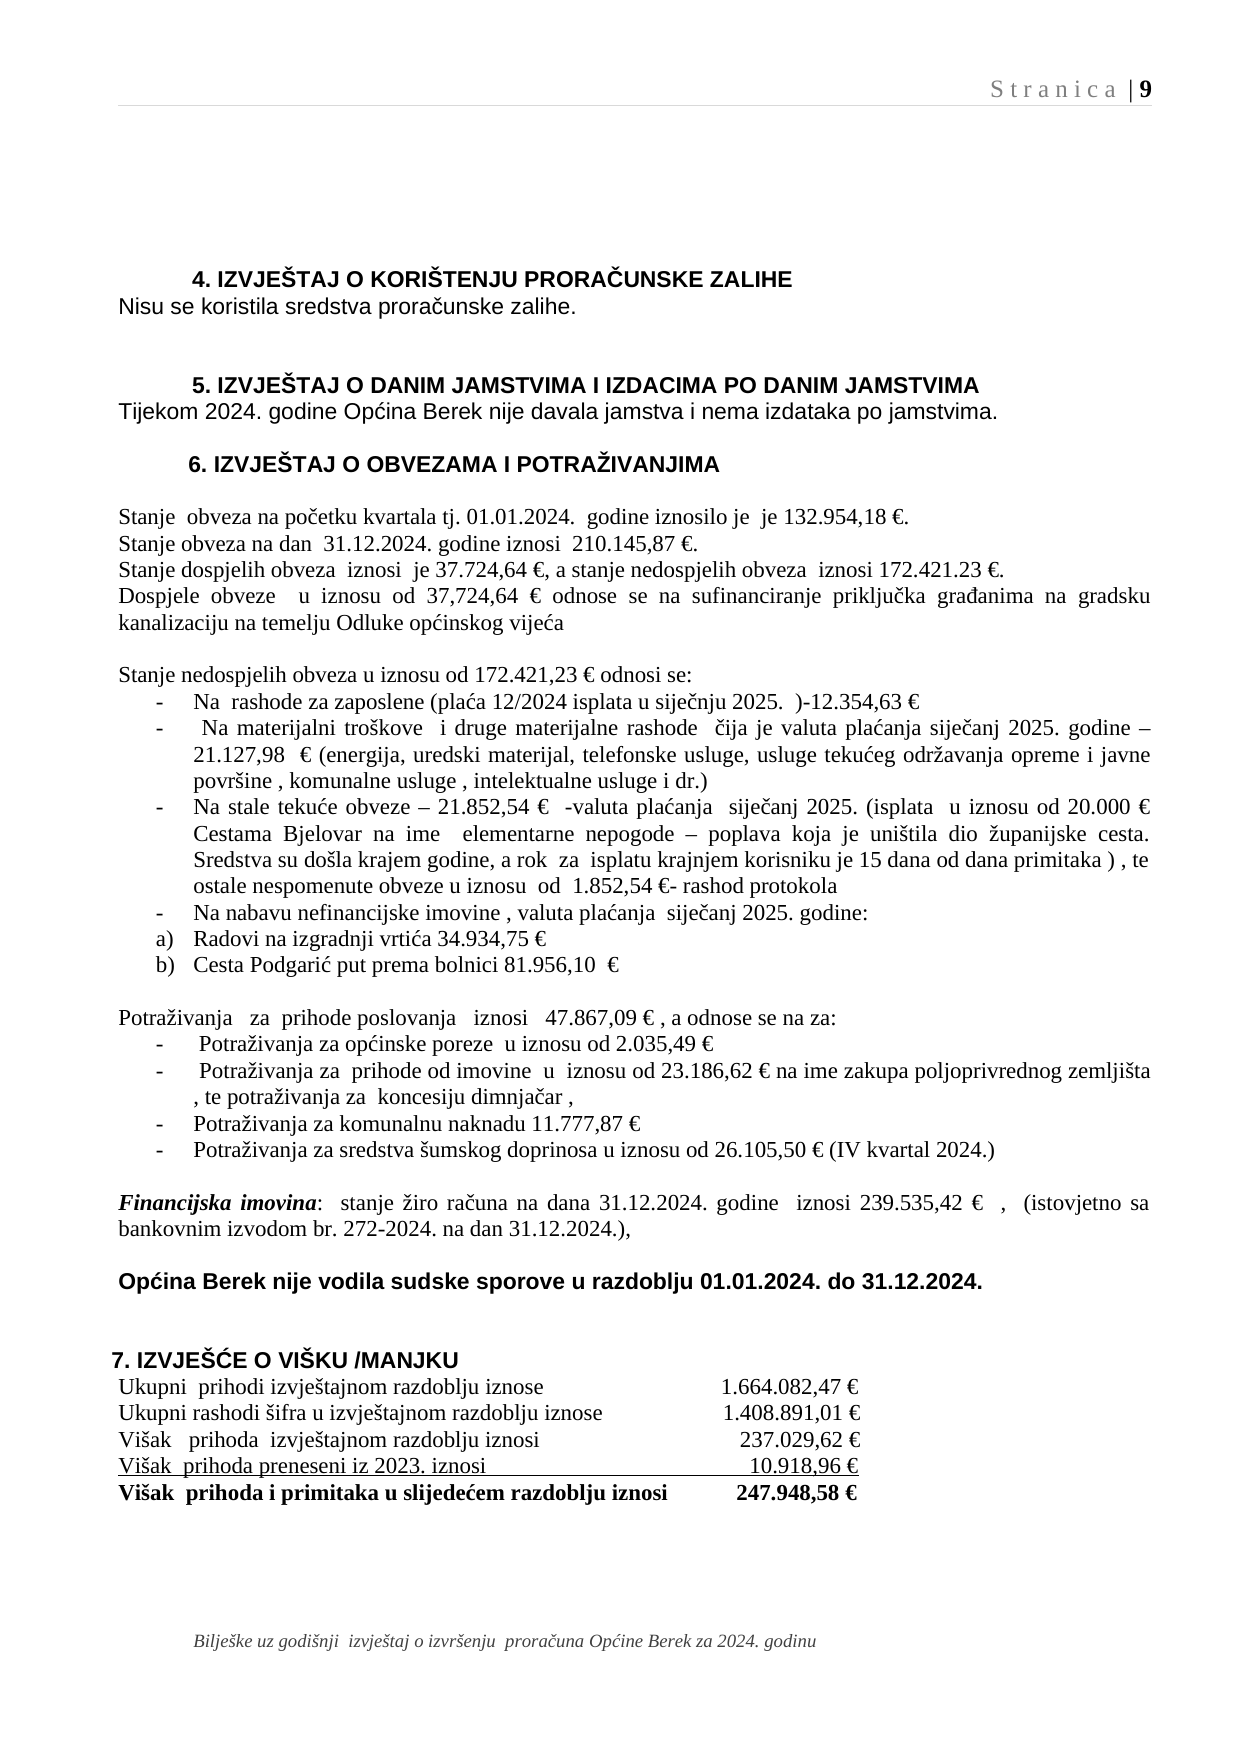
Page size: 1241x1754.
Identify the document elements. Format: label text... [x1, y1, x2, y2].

text 5. IZVJEŠTAJ O DANIM JAMSTVIMA I IZDACIMA PO DANIM JAMSTVIMA [74, 372, 1152, 398]
list Potraživanja za prihode od imovine u iznosu od 23.186,62 € na ime zakupa poljoprivrednog zemljišta , te potraživanja za koncesiju dimnjačar , [156, 1057, 1152, 1109]
text Stanje nedospjelih obveza u iznosu od 172.421,23 € odnosi se: [118, 662, 1152, 688]
text Stanje obveza na dan 31.12.2024. godine iznosi 210.145,87 €. [118, 530, 1152, 556]
text Nisu se koristila sredstva proračunske zalihe. [118, 293, 1152, 319]
list Radovi na izgradnji vrtića 34.934,75 € [156, 925, 1152, 951]
text Ukupni rashodi šifra u izvještajnom razdoblju iznose 1.408.891,01 € [118, 1399, 1152, 1426]
list Na rashode za zaposlene (plaća 12/2024 isplata u siječnju 2025. )-12.354,63 € [156, 688, 1152, 714]
text Stanje obveza na početku kvartala tj. 01.01.2024. godine iznosilo je je 132.954,18 €. [118, 503, 1152, 530]
text Višak prihoda izvještajnom razdoblju iznosi 237.029,62 € [118, 1426, 1152, 1452]
list Potraživanja za sredstva šumskog doprinosa u iznosu od 26.105,50 € (IV kvartal 2024.) [156, 1136, 1152, 1162]
list Cesta Podgarić put prema bolnici 81.956,10 € [156, 951, 1152, 978]
text 4. IZVJEŠTAJ O KORIŠTENJU PRORAČUNSKE ZALIHE [74, 266, 1152, 293]
list Na nabavu nefinancijske imovine , valuta plaćanja siječanj 2025. godine: [156, 899, 1152, 925]
text Potraživanja za prihode poslovanja iznosi 47.867,09 € , a odnose se na za: [118, 1004, 1152, 1031]
text Tijekom 2024. godine Općina Berek nije davala jamstva i nema izdataka po jamstvima. [118, 398, 1152, 424]
text Financijska imovina: stanje žiro računa na dana 31.12.2024. godine iznosi 239.535,42 € , (istovjetno sa bankovnim izvodom br. 272-2024. na dan 31.12.2024.), [118, 1189, 1152, 1241]
text 6. IZVJEŠTAJ O OBVEZAMA I POTRAŽIVANJIMA [118, 451, 1152, 477]
text 7. IZVJEŠĆE O VIŠKU /MANJKU [111, 1347, 1152, 1373]
list Na stale tekuće obveze – 21.852,54 € -valuta plaćanja siječanj 2025. (isplata u iznosu od 20.000 € Cestama Bjelovar na ime elementarne nepogode – poplava koja je uništila dio županijske cesta. Sredstva su došla krajem godine, a rok za isplatu krajnjem korisniku je 15 dana od dana primitaka ) , te ostale nespomenute obveze u iznosu od 1.852,54 €- rashod protokola [156, 793, 1152, 899]
list Potraživanja za komunalnu naknadu 11.777,87 € [156, 1109, 1152, 1136]
text Višak prihoda preneseni iz 2023. iznosi 10.918,96 € [118, 1452, 1152, 1478]
list Na materijalni troškove i druge materijalne rashode čija je valuta plaćanja siječanj 2025. godine – 21.127,98 € (energija, uredski materijal, telefonske usluge, usluge tekućeg održavanja opreme i javne površine , komunalne usluge , intelektualne usluge i dr.) [156, 714, 1152, 793]
text Općina Berek nije vodila sudske sporove u razdoblju 01.01.2024. do 31.12.2024. [118, 1268, 1152, 1294]
text Ukupni prihodi izvještajnom razdoblju iznose 1.664.082,47 € [118, 1373, 1152, 1399]
text Višak prihoda i primitaka u slijedećem razdoblju iznosi 247.948,58 € [118, 1478, 1152, 1505]
text Dospjele obveze u iznosu od 37,724,64 € odnose se na sufinanciranje priključka građanima na gradsku kanalizaciju na temelju Odluke općinskog vijeća [118, 582, 1152, 635]
text Stanje dospjelih obveza iznosi je 37.724,64 €, a stanje nedospjelih obveza iznosi 172.421.23 €. [118, 556, 1152, 582]
list Potraživanja za općinske poreze u iznosu od 2.035,49 € [156, 1031, 1152, 1057]
